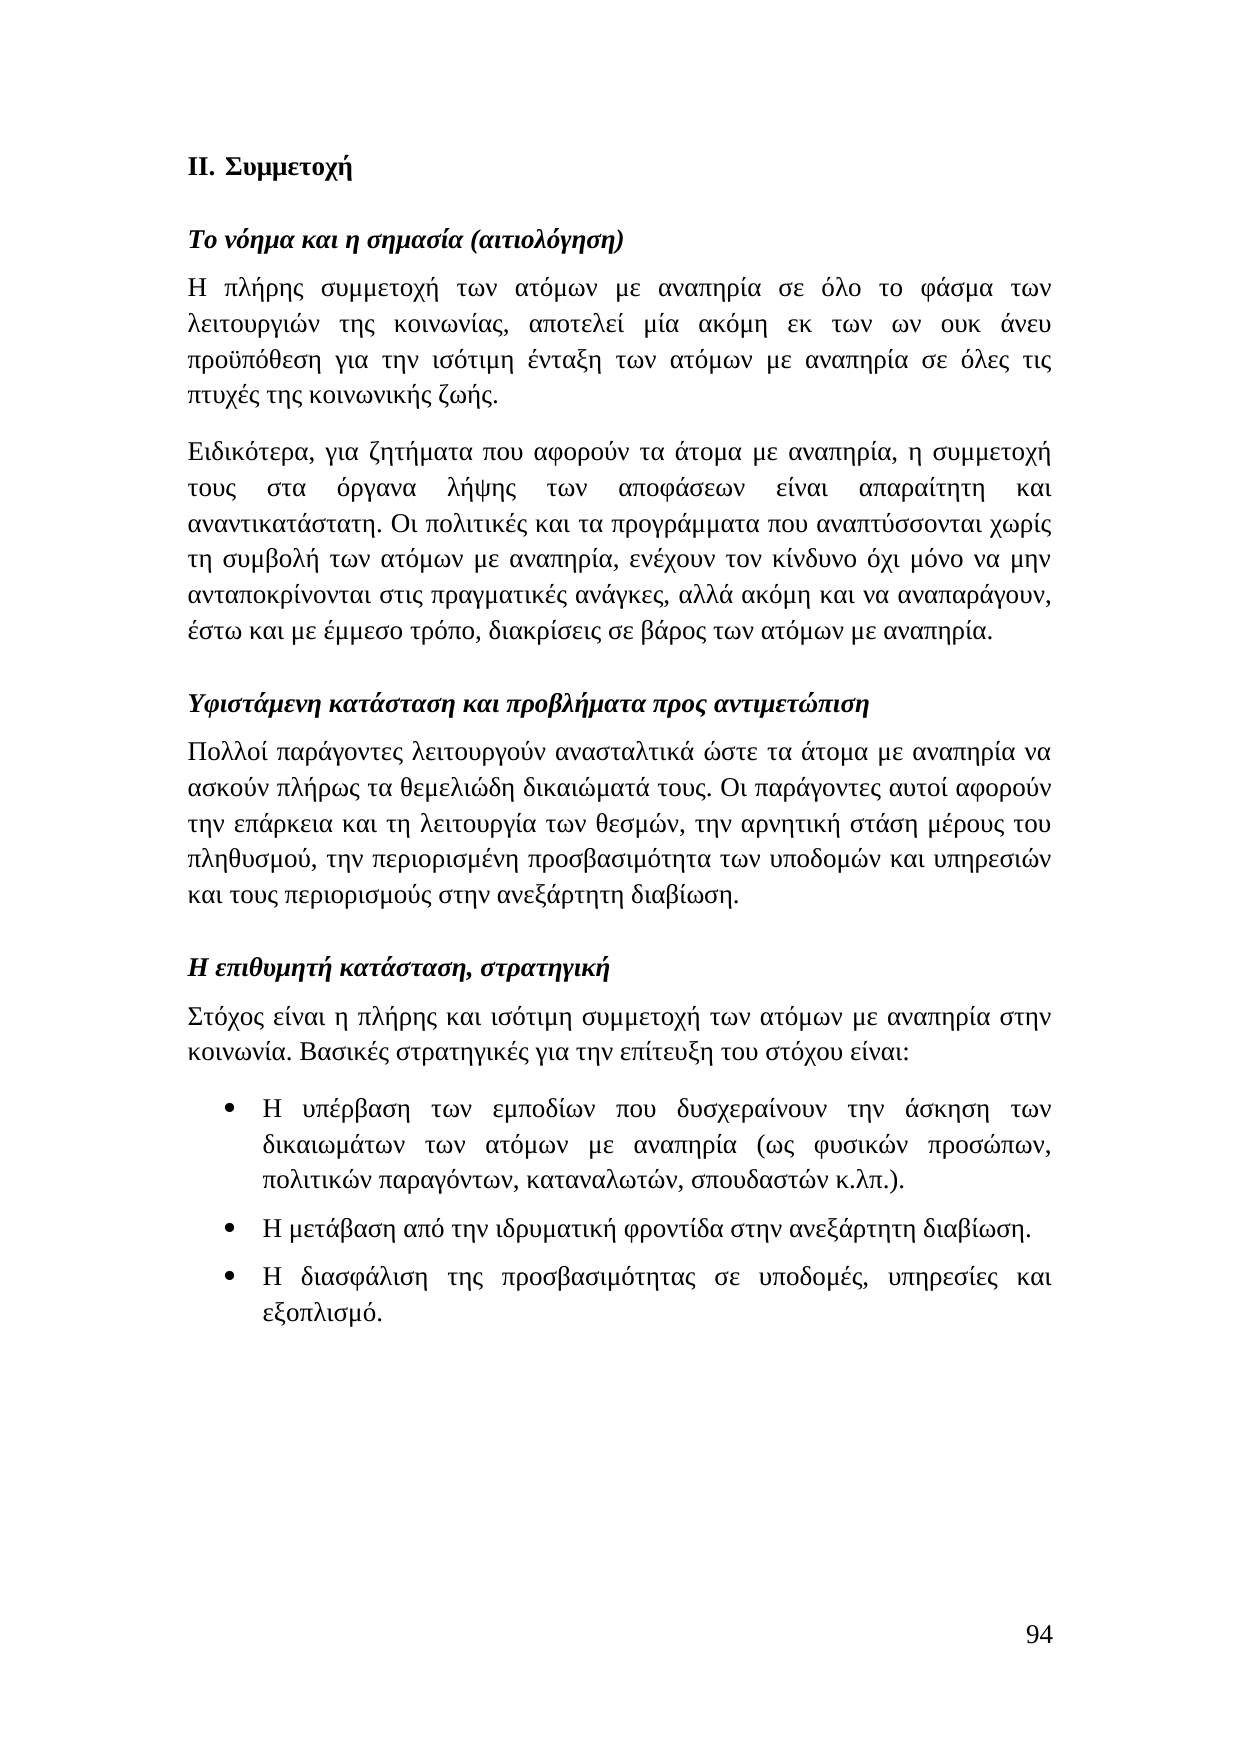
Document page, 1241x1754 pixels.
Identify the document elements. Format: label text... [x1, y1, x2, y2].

text Η επιθυμητή κατάσταση, στρατηγική [187, 951, 1053, 983]
text Στόχος είναι η πλήρης και ισότιμη συμμετοχή των ατόμων με αναπηρία στην κοινωνία. Βασικές στρατηγικές για την επίτευξη του στόχου είναι: [187, 1000, 1053, 1067]
list Συμμετοχή [187, 150, 1053, 181]
text Η διασφάλιση της προσβασιμότητας σε υποδομές, υπηρεσίες και εξοπλισμό. [225, 1260, 1053, 1327]
text Ειδικότερα, για ζητήματα που αφορούν τα άτομα με αναπηρία, η συμμετοχή τους στα όργανα λήψης των αποφάσεων είναι απαραίτητη και αναντικατάστατη. Οι πολιτικές και τα προγράμματα που αναπτύσσονται χωρίς τη συμβολή των ατόμων με αναπηρία, ενέχουν τον κίνδυνο όχι μόνο να μην ανταποκρίνονται στις πραγματικές ανάγκες, αλλά ακόμη και να αναπαράγουν, έστω και με έμμεσο τρόπο, διακρίσεις σε βάρος των ατόμων με αναπηρία. [187, 435, 1053, 645]
text Η μετάβαση από την ιδρυματική φροντίδα στην ανεξάρτητη διαβίωση. [225, 1212, 1053, 1243]
text Πολλοί παράγοντες λειτουργούν ανασταλτικά ώστε τα άτομα με αναπηρία να ασκούν πλήρως τα θεμελιώδη δικαιώματά τους. Οι παράγοντες αυτοί αφορούν την επάρκεια και τη λειτουργία των θεσμών, την αρνητική στάση μέρους του πληθυσμού, την περιορισμένη προσβασιμότητα των υποδομών και υπηρεσιών και τους περιορισμούς στην ανεξάρτητη διαβίωση. [187, 735, 1053, 909]
text Το νόημα και η σημασία (αιτιολόγηση) [187, 223, 1053, 254]
text Η πλήρης συμμετοχή των ατόμων με αναπηρία σε όλο το φάσμα των λειτουργιών της κοινωνίας, αποτελεί μία ακόμη εκ των ων ουκ άνευ προϋπόθεση για την ισότιμη ένταξη των ατόμων με αναπηρία σε όλες τις πτυχές της κοινωνικής ζωής. [187, 271, 1053, 410]
text Υφιστάμενη κατάσταση και προβλήματα προς αντιμετώπιση [187, 687, 1053, 718]
text Η υπέρβαση των εμποδίων που δυσχεραίνουν την άσκηση των δικαιωμάτων των ατόμων με αναπηρία (ως φυσικών προσώπων, πολιτικών παραγόντων, καταναλωτών, σπουδαστών κ.λπ.). [225, 1092, 1053, 1195]
